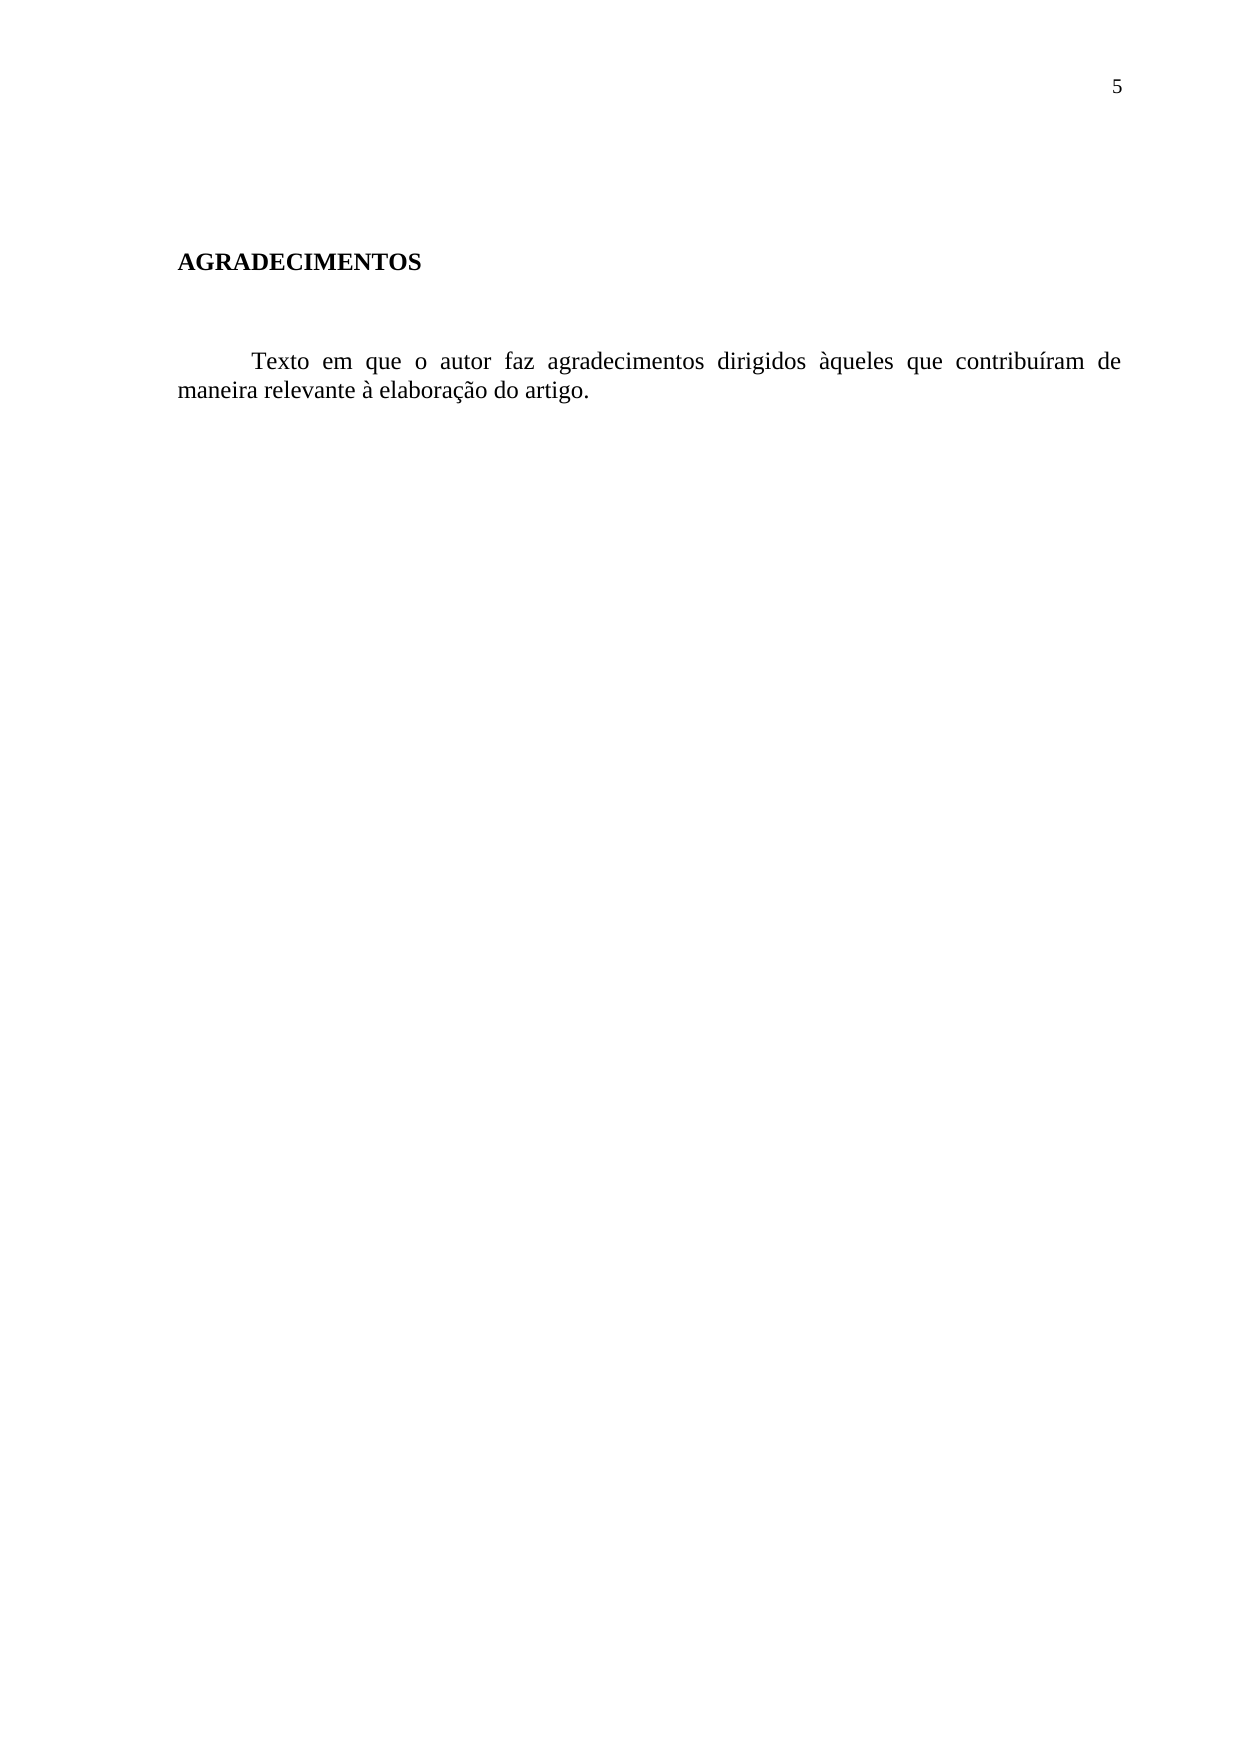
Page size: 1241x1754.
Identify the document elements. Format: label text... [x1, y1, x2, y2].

text Texto em que o autor faz agradecimentos dirigidos àqueles que contribuíram de maneira relevante à elaboração do artigo. [177, 346, 1122, 404]
text AGRADECIMENTOS [177, 247, 1122, 276]
